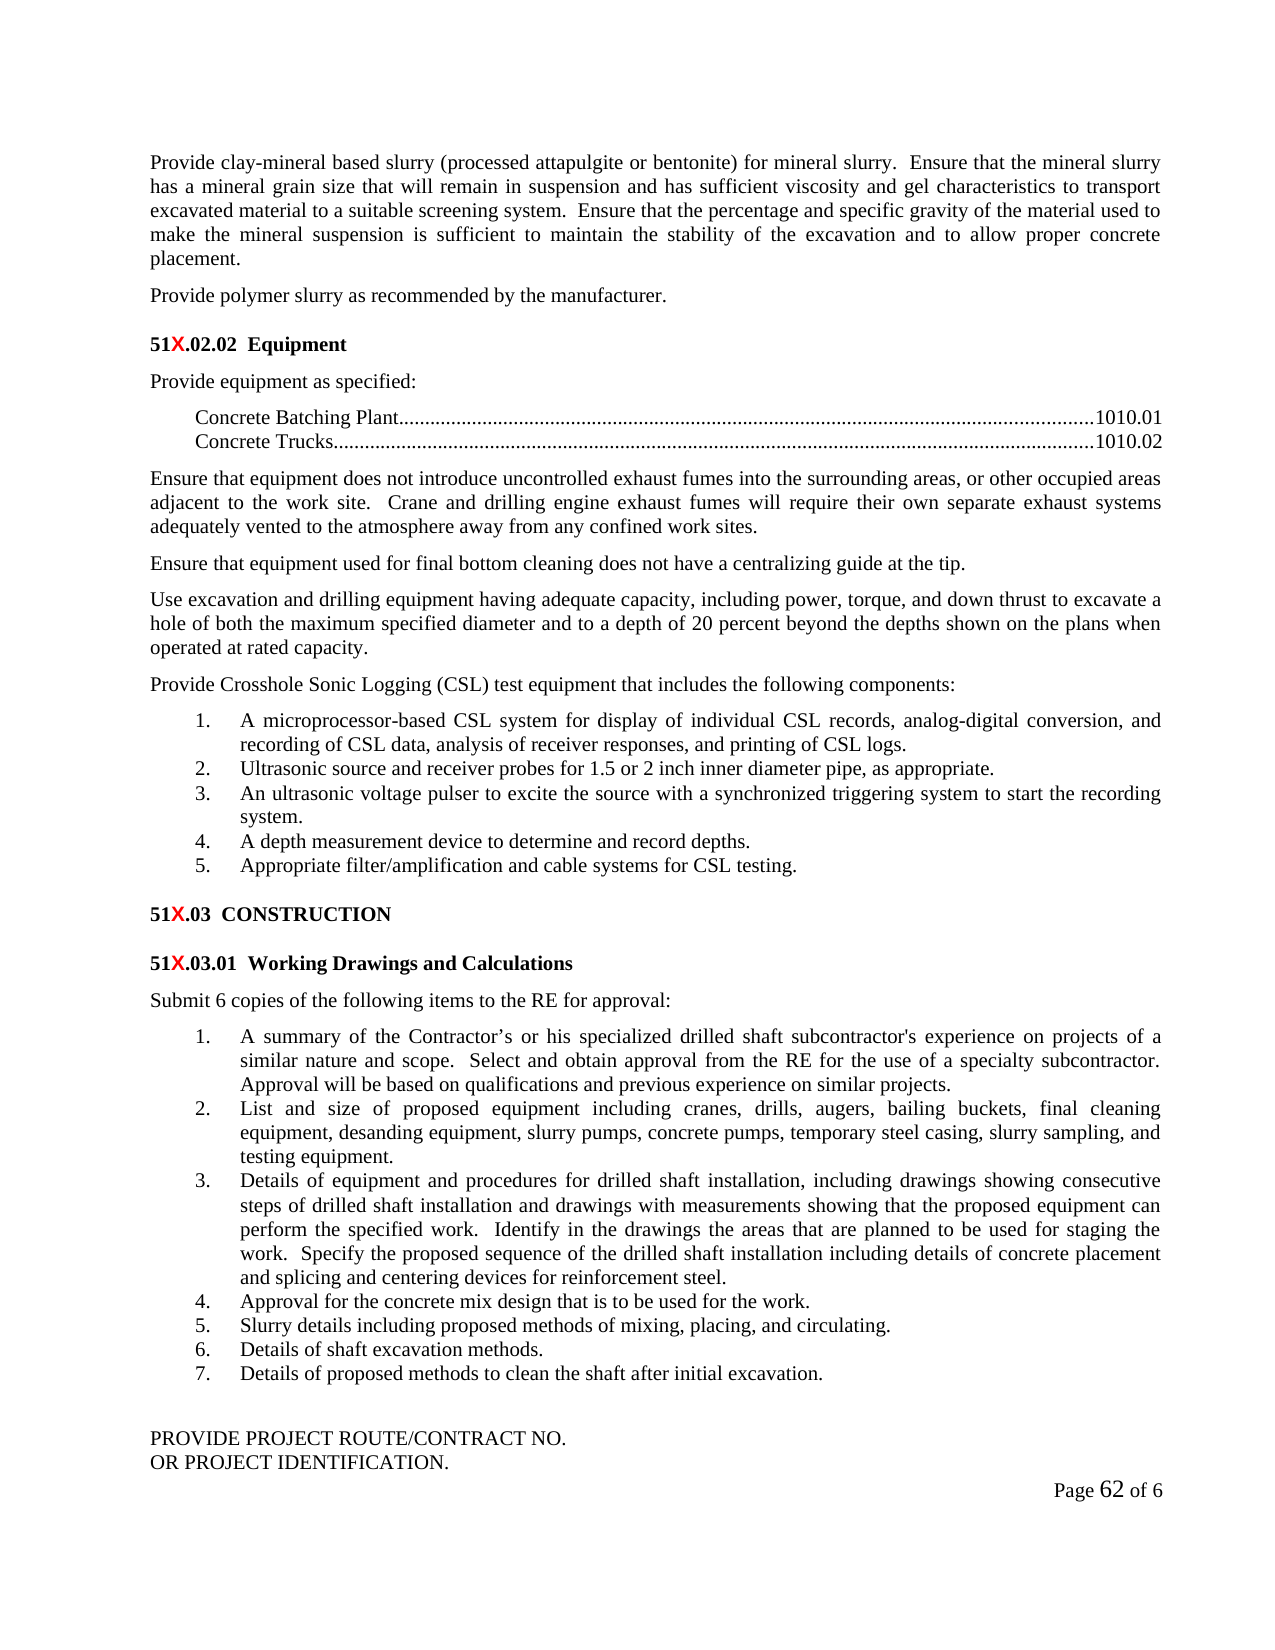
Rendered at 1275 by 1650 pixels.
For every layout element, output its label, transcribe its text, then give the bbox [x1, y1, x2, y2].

list 6. Details of shaft excavation methods. [195, 1337, 1162, 1361]
text Use excavation and drilling equipment having adequate capacity, including power, torque, and down thrust to excavate a hole of both the maximum specified diameter and to a depth of 20 percent beyond the depths shown on the plans when operated at rated capacity. [150, 587, 1162, 659]
list 3. Details of equipment and procedures for drilled shaft installation, including drawings showing consecutive steps of drilled shaft installation and drawings with measurements showing that the proposed equipment can perform the specified work. Identify in the drawings the areas that are planned to be used for staging the work. Specify the proposed sequence of the drilled shaft installation including details of concrete placement and splicing and centering devices for reinforcement steel. [195, 1168, 1162, 1289]
text Provide clay-mineral based slurry (processed attapulgite or bentonite) for mineral slurry. Ensure that the mineral slurry has a mineral grain size that will remain in suspension and has sufficient viscosity and gel characteristics to transport excavated material to a suitable screening system. Ensure that the percentage and specific gravity of the material used to make the mineral suspension is sufficient to maintain the stability of the excavation and to allow proper concrete placement. [150, 150, 1162, 270]
list 4. Approval for the concrete mix design that is to be used for the work. [195, 1289, 1162, 1313]
text 51X.03.01 Working Drawings and Calculations [150, 951, 1162, 975]
text Provide Crosshole Sonic Logging (CSL) test equipment that includes the following components: [150, 672, 1162, 696]
text Concrete Trucks 1010.02 [195, 429, 1162, 453]
list 2. Ultrasonic source and receiver probes for 1.5 or 2 inch inner diameter pipe, as appropriate. [195, 756, 1162, 780]
text Ensure that equipment used for final bottom cleaning does not have a centralizing guide at the tip. [150, 550, 1162, 574]
list 5. Appropriate filter/amplification and cable systems for CSL testing. [195, 853, 1162, 877]
text 51X.03 Construction [150, 902, 1162, 926]
text Submit 6 copies of the following items to the RE for approval: [150, 987, 1162, 1012]
list 5. Slurry details including proposed methods of mixing, placing, and circulating. [195, 1313, 1162, 1337]
list 1. A summary of the Contractor’s or his specialized drilled shaft subcontractor's experience on projects of a similar nature and scope. Select and obtain approval from the RE for the use of a specialty subcontractor. Approval will be based on qualifications and previous experience on similar projects. [195, 1024, 1162, 1096]
list 3. An ultrasonic voltage pulser to excite the source with a synchronized triggering system to start the recording system. [195, 780, 1162, 828]
list 1. A microprocessor-based CSL system for display of individual CSL records, analog-digital conversion, and recording of CSL data, analysis of receiver responses, and printing of CSL logs. [195, 708, 1162, 756]
text Provide equipment as specified: [150, 368, 1162, 393]
list 2. List and size of proposed equipment including cranes, drills, augers, bailing buckets, final cleaning equipment, desanding equipment, slurry pumps, concrete pumps, temporary steel casing, slurry sampling, and testing equipment. [195, 1096, 1162, 1168]
text Ensure that equipment does not introduce uncontrolled exhaust fumes into the surrounding areas, or other occupied areas adjacent to the work site. Crane and drilling engine exhaust fumes will require their own separate exhaust systems adequately vented to the atmosphere away from any confined work sites. [150, 466, 1162, 538]
text 51X.02.02 Equipment [150, 332, 1162, 356]
list 7. Details of proposed methods to clean the shaft after initial excavation. [195, 1361, 1162, 1385]
text Provide polymer slurry as recommended by the manufacturer. [150, 283, 1162, 307]
list 4. A depth measurement device to determine and record depths. [195, 828, 1162, 853]
text Concrete Batching Plant 1010.01 [195, 405, 1162, 429]
